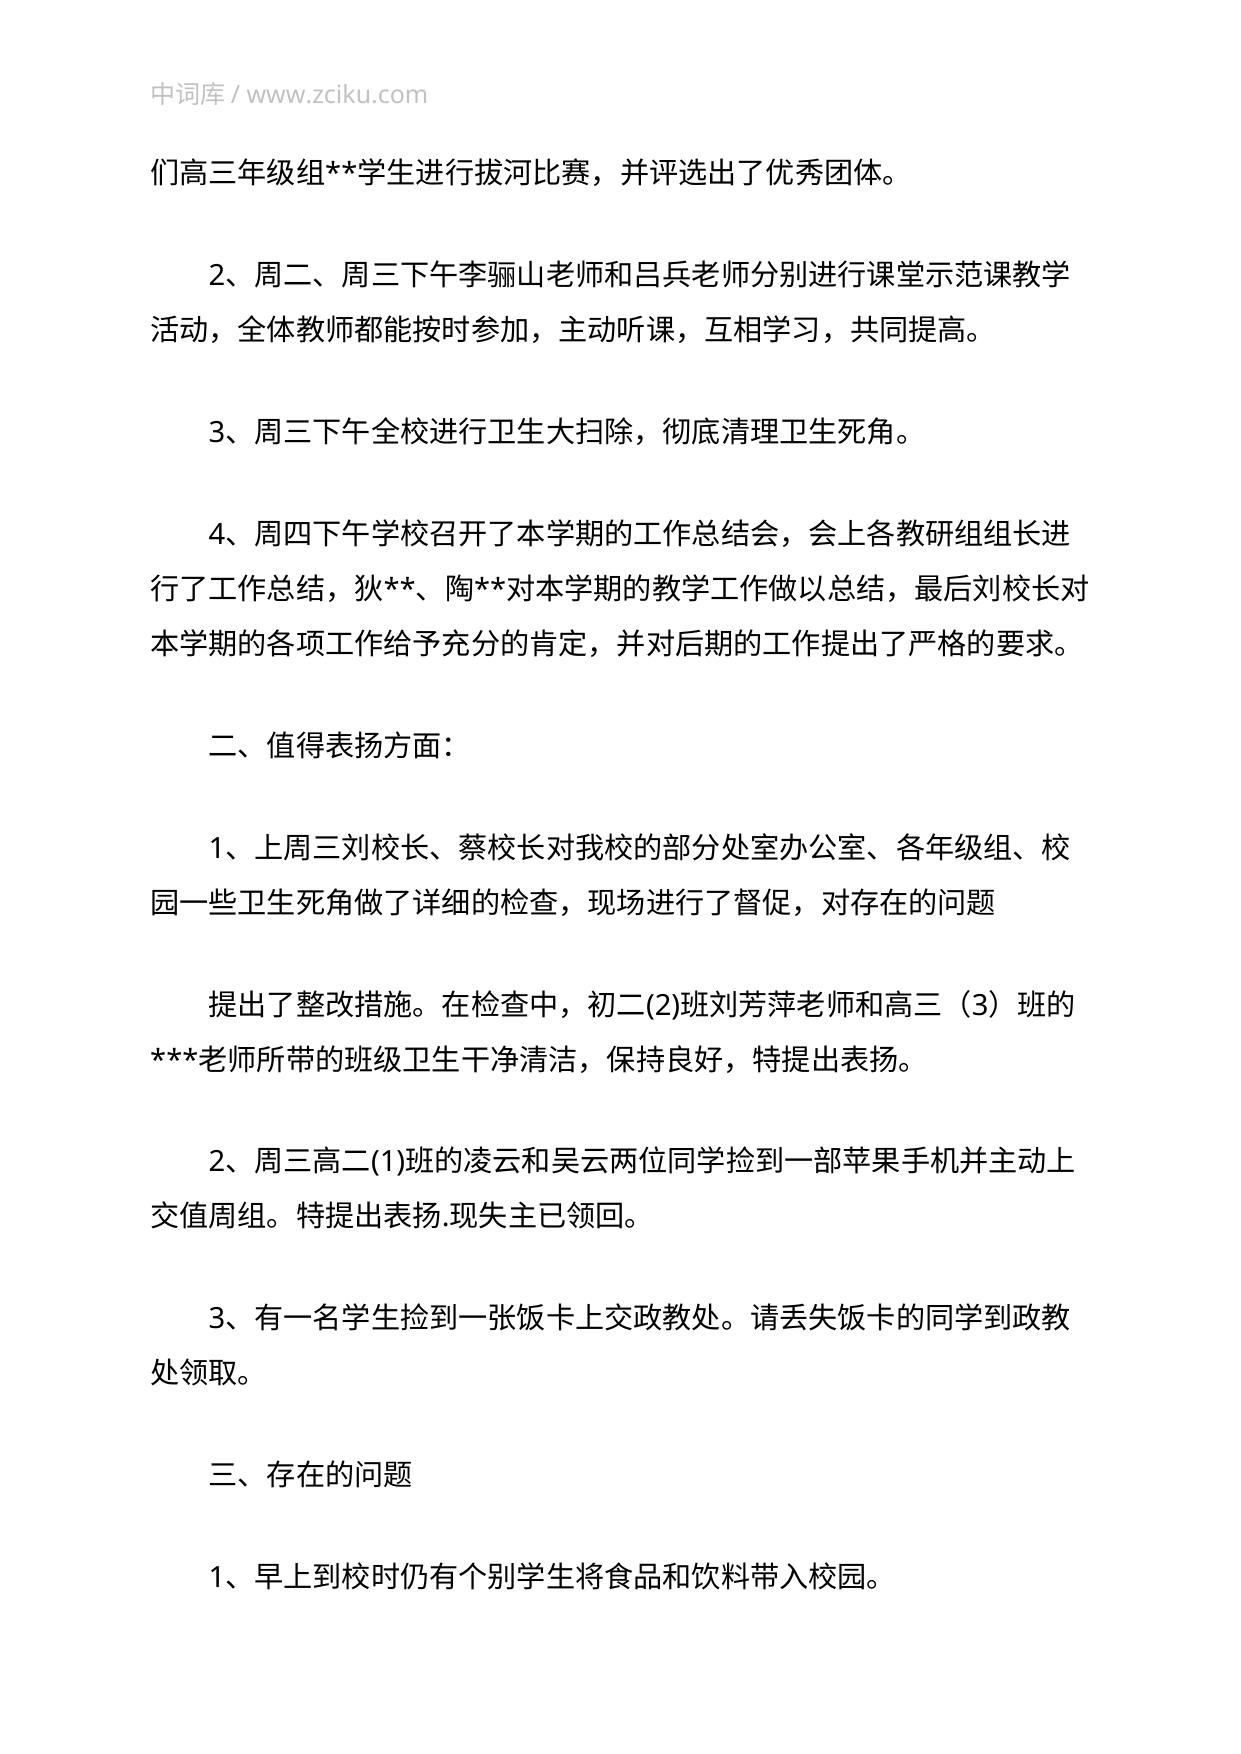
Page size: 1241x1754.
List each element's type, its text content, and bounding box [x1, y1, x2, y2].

text 三、存在的问题 [150, 1452, 1090, 1494]
text 提出了整改措施。在检查中，初二(2)班刘芳萍老师和高三（3）班的***老师所带的班级卫生干净清洁，保持良好，特提出表扬。 [150, 981, 1090, 1078]
text 二、值得表扬方面： [150, 722, 1090, 765]
text 3、周三下午全校进行卫生大扫除，彻底清理卫生死角。 [150, 409, 1090, 451]
text 2、周二、周三下午李骊山老师和吕兵老师分别进行课堂示范课教学活动，全体教师都能按时参加，主动听课，互相学习，共同提高。 [150, 252, 1090, 349]
text 2、周三高二(1)班的凌云和吴云两位同学捡到一部苹果手机并主动上交值周组。特提出表扬.现失主已领回。 [150, 1138, 1090, 1235]
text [150, 150, 1090, 192]
text 3、有一名学生捡到一张饭卡上交政教处。请丢失饭卡的同学到政教处领取。 [150, 1295, 1090, 1392]
text 1、上周三刘校长、蔡校长对我校的部分处室办公室、各年级组、校园一些卫生死角做了详细的检查，现场进行了督促，对存在的问题 [150, 824, 1090, 922]
text 1、早上到校时仍有个别学生将食品和饮料带入校园。 [150, 1553, 1090, 1596]
text 4、周四下午学校召开了本学期的工作总结会，会上各教研组组长进行了工作总结，狄**、陶**对本学期的教学工作做以总结，最后刘校长对本学期的各项工作给予充分的肯定，并对后期的工作提出了严格的要求。 [150, 511, 1090, 663]
